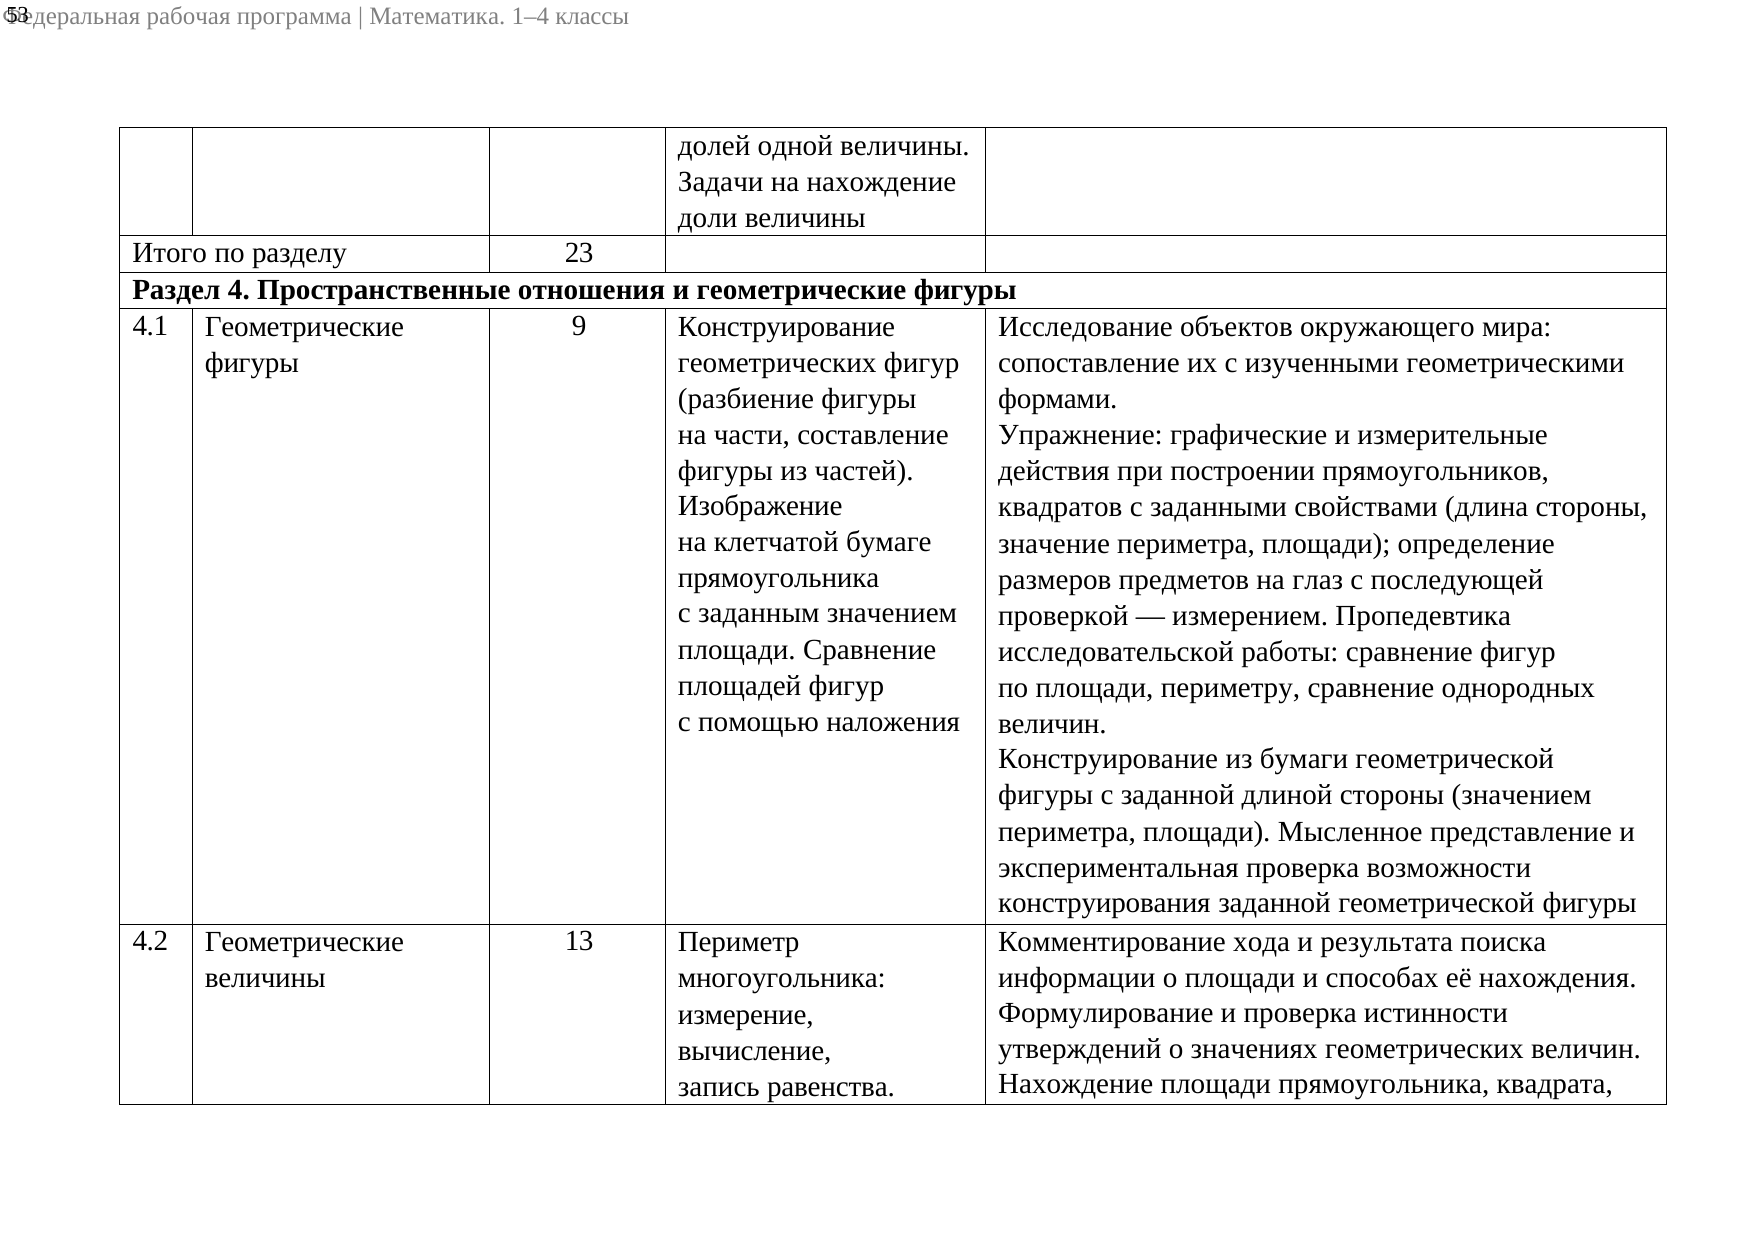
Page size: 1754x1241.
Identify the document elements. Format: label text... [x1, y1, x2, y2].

table_cell Геометрические величины [193, 925, 489, 1104]
table_cell [666, 236, 985, 272]
table_cell 4.2 [120, 925, 192, 1104]
table_header [986, 128, 1666, 235]
table_cell [986, 236, 1666, 272]
table_cell Исследование объектов окружающего мира: сопоставление их с изученными геометрическими формами. Упражнение: графические и измерительные действия при построении прямоугольников, квадратов с заданными свойствами (длина стороны, значение периметра, площади); определение размеров предметов на глаз с последующей проверкой — измерением. Пропедевтика исследовательской работы: сравнение фигур по площади, периметру, сравнение однородных величин. Конструирование из бумаги геометрической фигуры с заданной длиной стороны (значением периметра, площади). Мысленное представление и экспериментальная проверка возможности конструирования заданной геометрической фигуры [986, 309, 1666, 923]
table_cell Итого по разделу [120, 236, 489, 272]
table_cell 4.1 [120, 309, 192, 923]
table_cell 9 [490, 309, 665, 923]
table_cell 23 [490, 236, 665, 272]
table_cell Геометрические фигуры [193, 309, 489, 923]
table_cell Комментирование хода и результата поиска информации о площади и способах её нахождения. Формулирование и проверка истинности утверждений о значениях геометрических величин. Нахождение площади прямоугольника, квадрата, [986, 925, 1666, 1104]
table_cell 13 [490, 925, 665, 1104]
table_cell Раздел 4. Пространственные отношения и геометрические фигуры [120, 273, 1666, 308]
table_header [120, 128, 192, 235]
table_cell Периметр многоугольника: измерение, вычисление, запись равенства. [666, 925, 985, 1104]
table_header долей одной величины. Задачи на нахождение доли величины [666, 128, 985, 235]
table_header [193, 128, 489, 235]
table_cell Конструирование геометрических фигур (разбиение фигуры на части, составление фигуры из частей). Изображение на клетчатой бумаге прямоугольника с заданным значением площади. Сравнение площадей фигур с помощью наложения [666, 309, 985, 923]
table_header [490, 128, 665, 235]
